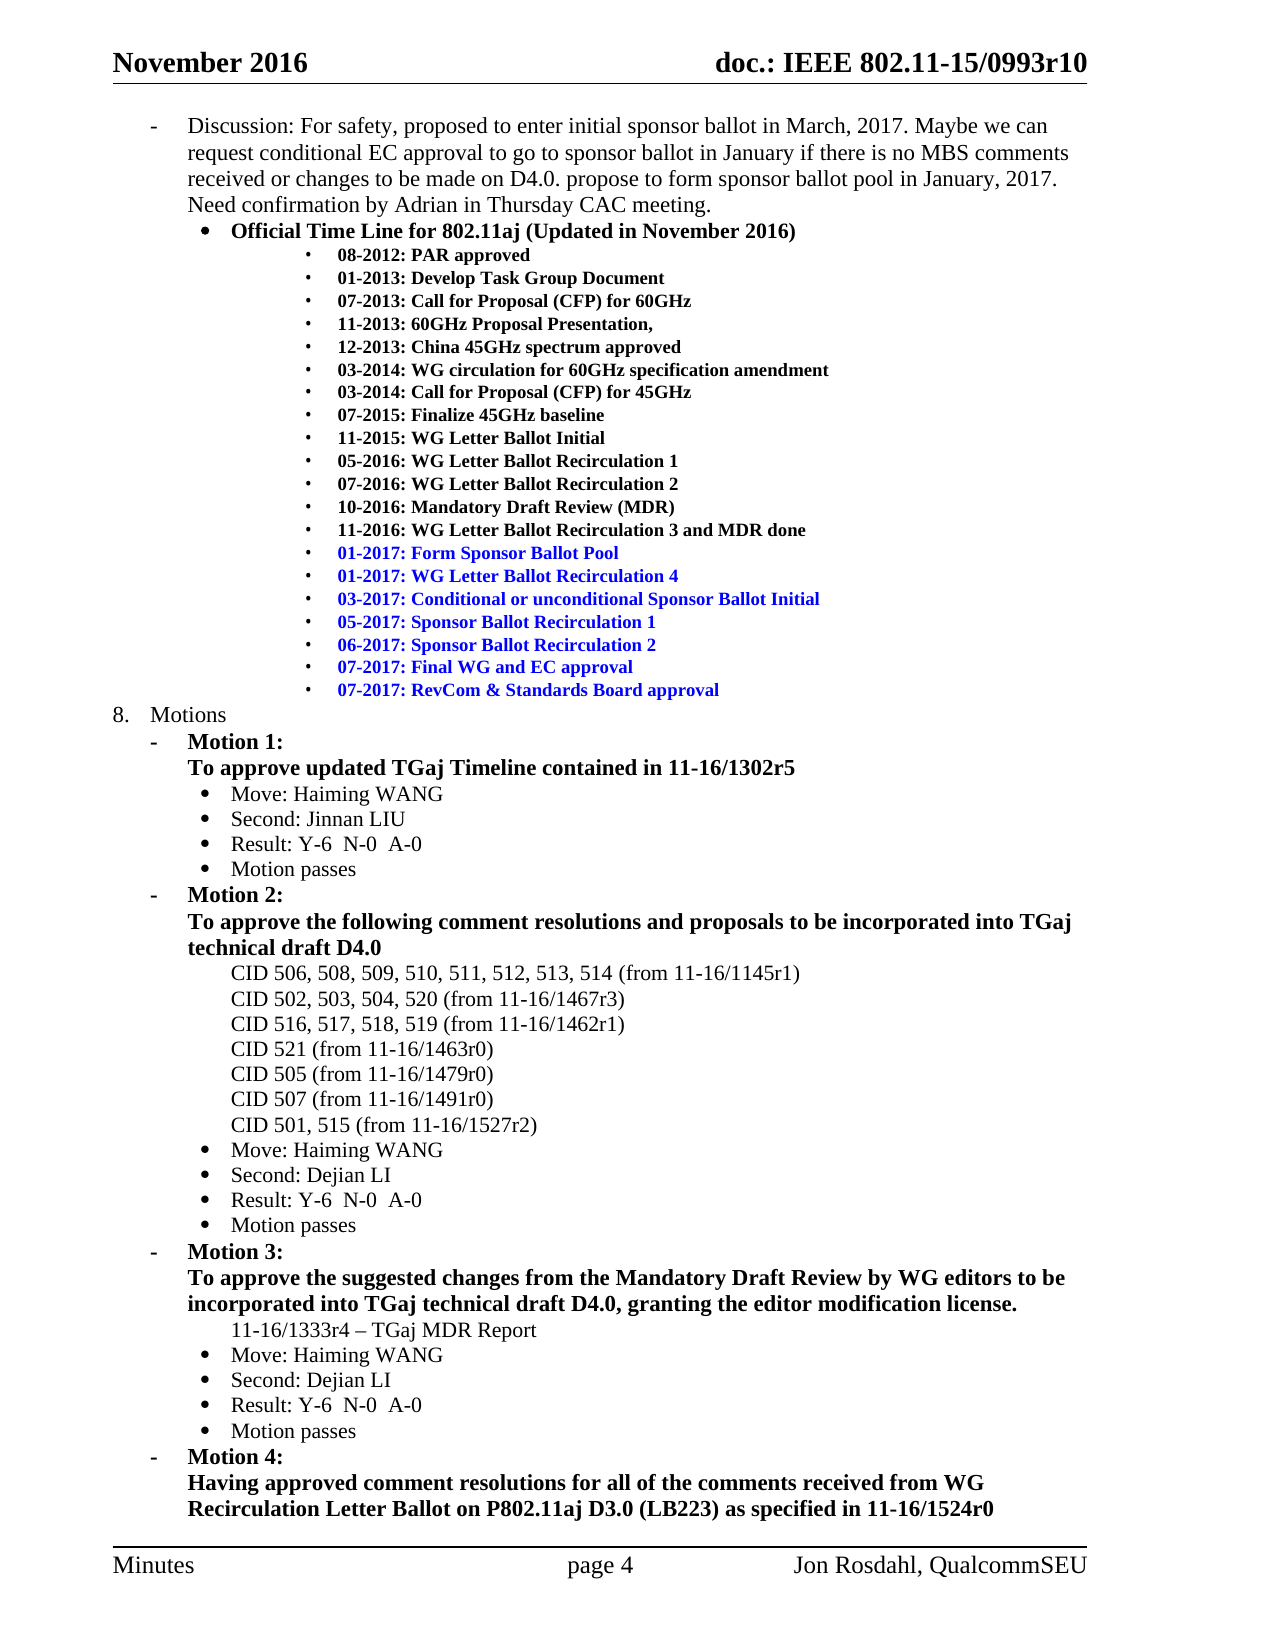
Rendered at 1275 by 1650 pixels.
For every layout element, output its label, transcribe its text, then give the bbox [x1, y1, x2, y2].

text To approve the suggested changes from the Mandatory Draft Review by WG editors to be incorporated into TGaj technical draft D4.0, granting the editor modification license. [187, 1264, 1087, 1317]
list Motion passes [201, 856, 1087, 881]
text To approve updated TGaj Timeline contained in 11-16/1302r5 [187, 754, 1087, 781]
list 11-2016: WG Letter Ballot Recirculation 3 and MDR done [304, 518, 1087, 541]
list Second: Dejian LI [201, 1162, 1087, 1187]
list 07-2017: RevCom & Standards Board approval [304, 678, 1087, 701]
list Motion 4: [150, 1443, 1087, 1469]
text CID 502, 503, 504, 520 (from 11-16/1467r3) [231, 986, 1087, 1011]
text 11-16/1333r4 – TGaj MDR Report [231, 1317, 1087, 1342]
list 07-2015: Finalize 45GHz baseline [304, 403, 1087, 426]
text Having approved comment resolutions for all of the comments received from WG Recirculation Letter Ballot on P802.11aj D3.0 (LB223) as specified in 11-16/1524r0 [187, 1469, 1087, 1522]
list Official Time Line for 802.11aj (Updated in November 2016) [201, 218, 1087, 243]
list Move: Haiming WANG [201, 1137, 1087, 1162]
list 03-2014: Call for Proposal (CFP) for 45GHz [304, 381, 1087, 403]
list 11-2015: WG Letter Ballot Initial [304, 426, 1087, 449]
list Result: Y-6 N-0 A-0 [201, 1392, 1087, 1418]
list Motion passes [201, 1418, 1087, 1443]
list Discussion: For safety, proposed to enter initial sponsor ballot in March, 2017. Maybe we can request conditional EC approval to go to sponsor ballot in January if there is no MBS comments received or changes to be made on D4.0. propose to form sponsor ballot pool in January, 2017. Need confirmation by Adrian in Thursday CAC meeting. [150, 112, 1087, 218]
text CID 505 (from 11-16/1479r0) [231, 1061, 1087, 1086]
list 01-2017: Form Sponsor Ballot Pool [304, 541, 1087, 564]
list 05-2017: Sponsor Ballot Recirculation 1 [304, 610, 1087, 633]
list Move: Haiming WANG [201, 1342, 1087, 1367]
list Second: Jinnan LIU [201, 806, 1087, 831]
list 12-2013: China 45GHz spectrum approved [304, 335, 1087, 358]
list 11-2013: 60GHz Proposal Presentation, [304, 312, 1087, 335]
list Result: Y-6 N-0 A-0 [201, 831, 1087, 856]
list Motion 3: [150, 1238, 1087, 1264]
list Motion 2: [150, 881, 1087, 908]
list 07-2016: WG Letter Ballot Recirculation 2 [304, 472, 1087, 495]
list 01-2013: Develop Task Group Document [304, 266, 1087, 289]
text CID 506, 508, 509, 510, 511, 512, 513, 514 (from 11-16/1145r1) [231, 960, 1087, 986]
list Move: Haiming WANG [201, 781, 1087, 806]
text To approve the following comment resolutions and proposals to be incorporated into TGaj technical draft D4.0 [187, 908, 1087, 960]
list 06-2017: Sponsor Ballot Recirculation 2 [304, 633, 1087, 656]
list 01-2017: WG Letter Ballot Recirculation 4 [304, 564, 1087, 587]
list Motion 1: [150, 728, 1087, 754]
text CID 521 (from 11-16/1463r0) [231, 1036, 1087, 1061]
list 03-2014: WG circulation for 60GHz specification amendment [304, 358, 1087, 381]
list 07-2017: Final WG and EC approval [304, 656, 1087, 678]
list 08-2012: PAR approved [304, 243, 1087, 266]
list 07-2013: Call for Proposal (CFP) for 60GHz [304, 289, 1087, 312]
list Motion passes [201, 1212, 1087, 1238]
list 10-2016: Mandatory Draft Review (MDR) [304, 495, 1087, 518]
text CID 501, 515 (from 11-16/1527r2) [231, 1112, 1087, 1137]
list Motions [112, 701, 1087, 728]
list 05-2016: WG Letter Ballot Recirculation 1 [304, 449, 1087, 472]
text CID 516, 517, 518, 519 (from 11-16/1462r1) [231, 1011, 1087, 1036]
list 03-2017: Conditional or unconditional Sponsor Ballot Initial [304, 587, 1087, 610]
list Result: Y-6 N-0 A-0 [201, 1187, 1087, 1212]
list Second: Dejian LI [201, 1367, 1087, 1392]
text CID 507 (from 11-16/1491r0) [231, 1086, 1087, 1112]
